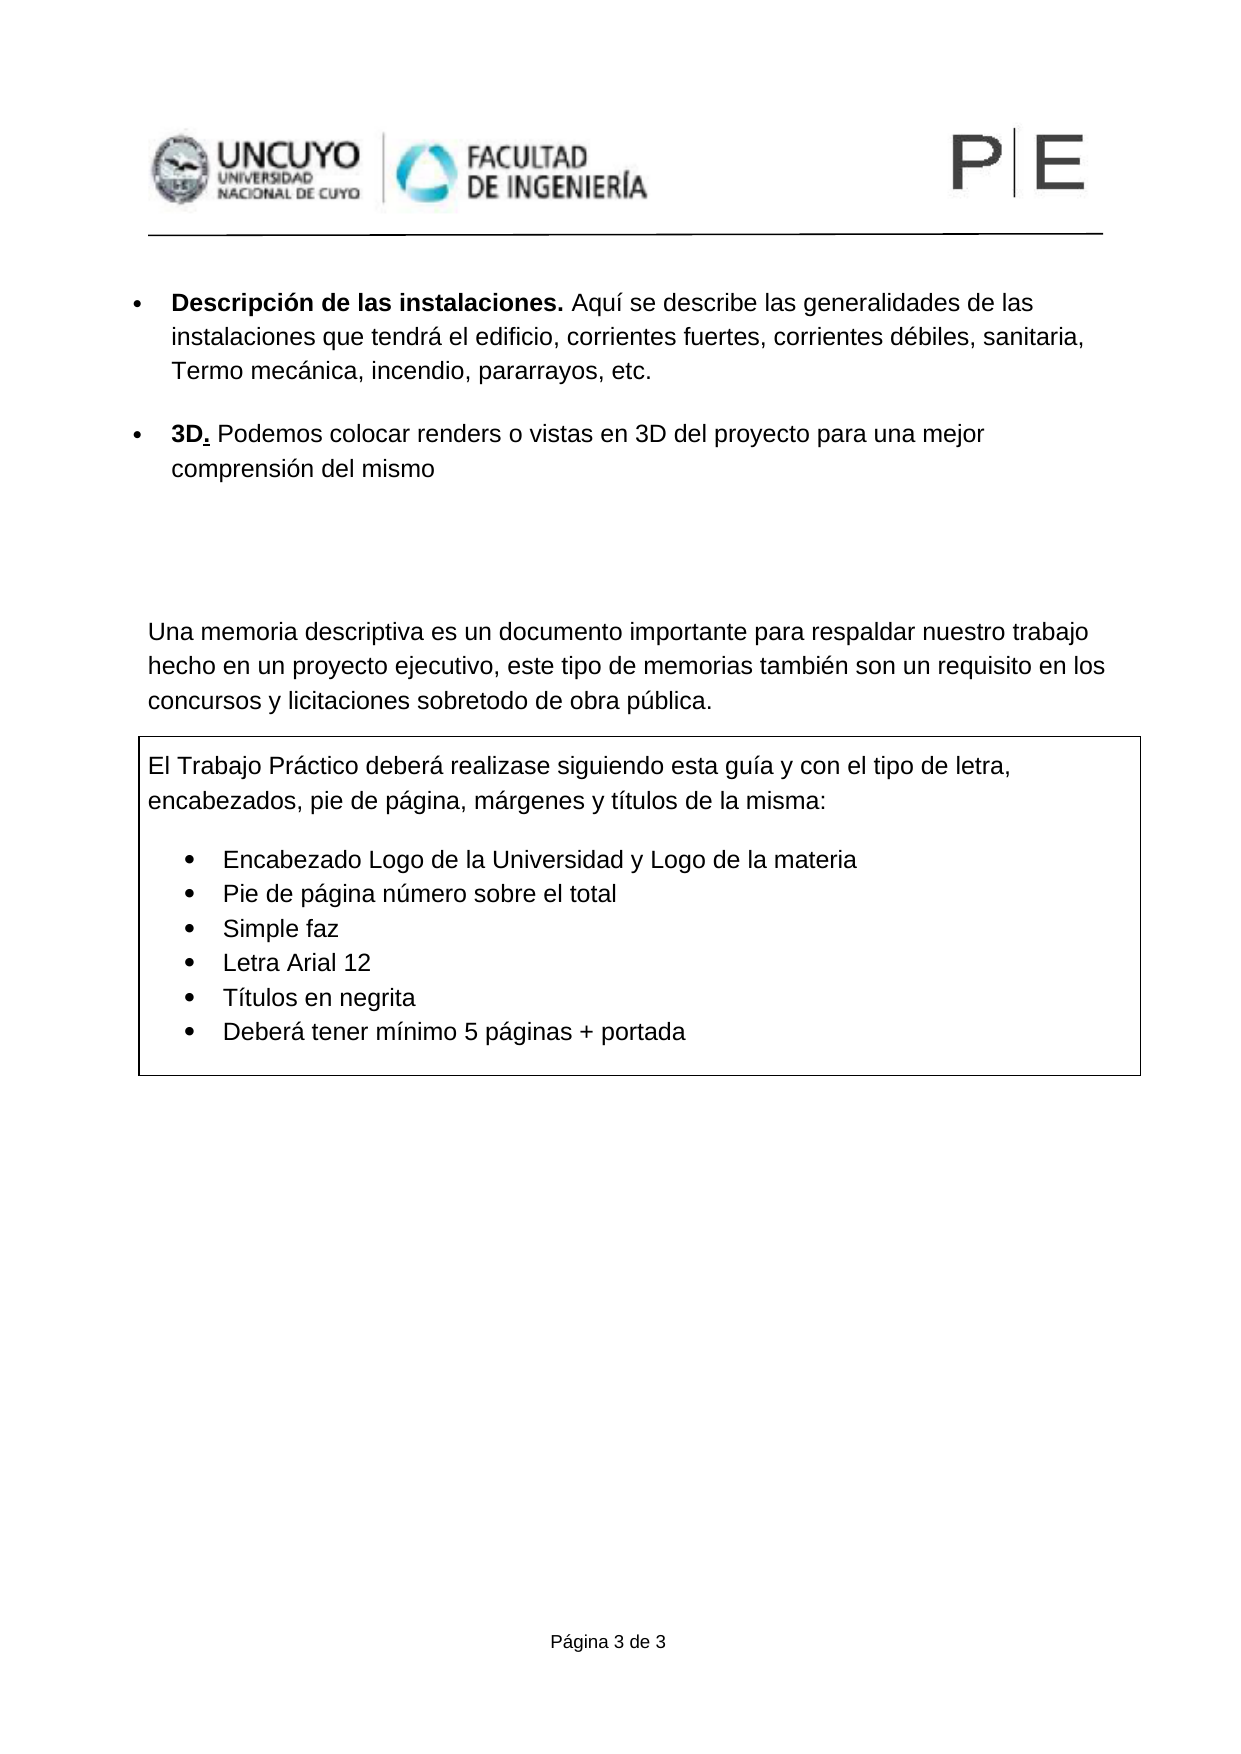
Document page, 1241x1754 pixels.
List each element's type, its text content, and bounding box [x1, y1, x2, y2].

list Deberá tener mínimo 5 páginas + portada [185, 1011, 1122, 1046]
list Pie de página número sobre el total [185, 874, 1122, 908]
picture [937, 101, 1103, 230]
text Una memoria descriptiva es un documento importante para respaldar nuestro trabajo hecho en un proyecto ejecutivo, este tipo de memorias también son un requisito en los concursos y licitaciones sobretodo de obra pública. [148, 611, 1122, 714]
list Letra Arial 12 [185, 943, 1122, 977]
text El Trabajo Práctico deberá realizase siguiendo esta guía y con el tipo de letra, encabezados, pie de página, márgenes y títulos de la misma: [148, 746, 1122, 814]
list Simple faz [185, 908, 1122, 943]
list Descripción de las instalaciones. Aquí se describe las generalidades de las instalaciones que tendrá el edificio, corrientes fuertes, corrientes débiles, sanitaria, Termo mecánica, incendio, pararrayos, etc. [134, 282, 1122, 385]
list Encabezado Logo de la Universidad y Logo de la materia [185, 839, 1122, 874]
picture [147, 107, 676, 230]
list 3D. Podemos colocar renders o vistas en 3D del proyecto para una mejor comprensión del mismo [134, 414, 1122, 483]
list Títulos en negrita [185, 977, 1122, 1011]
